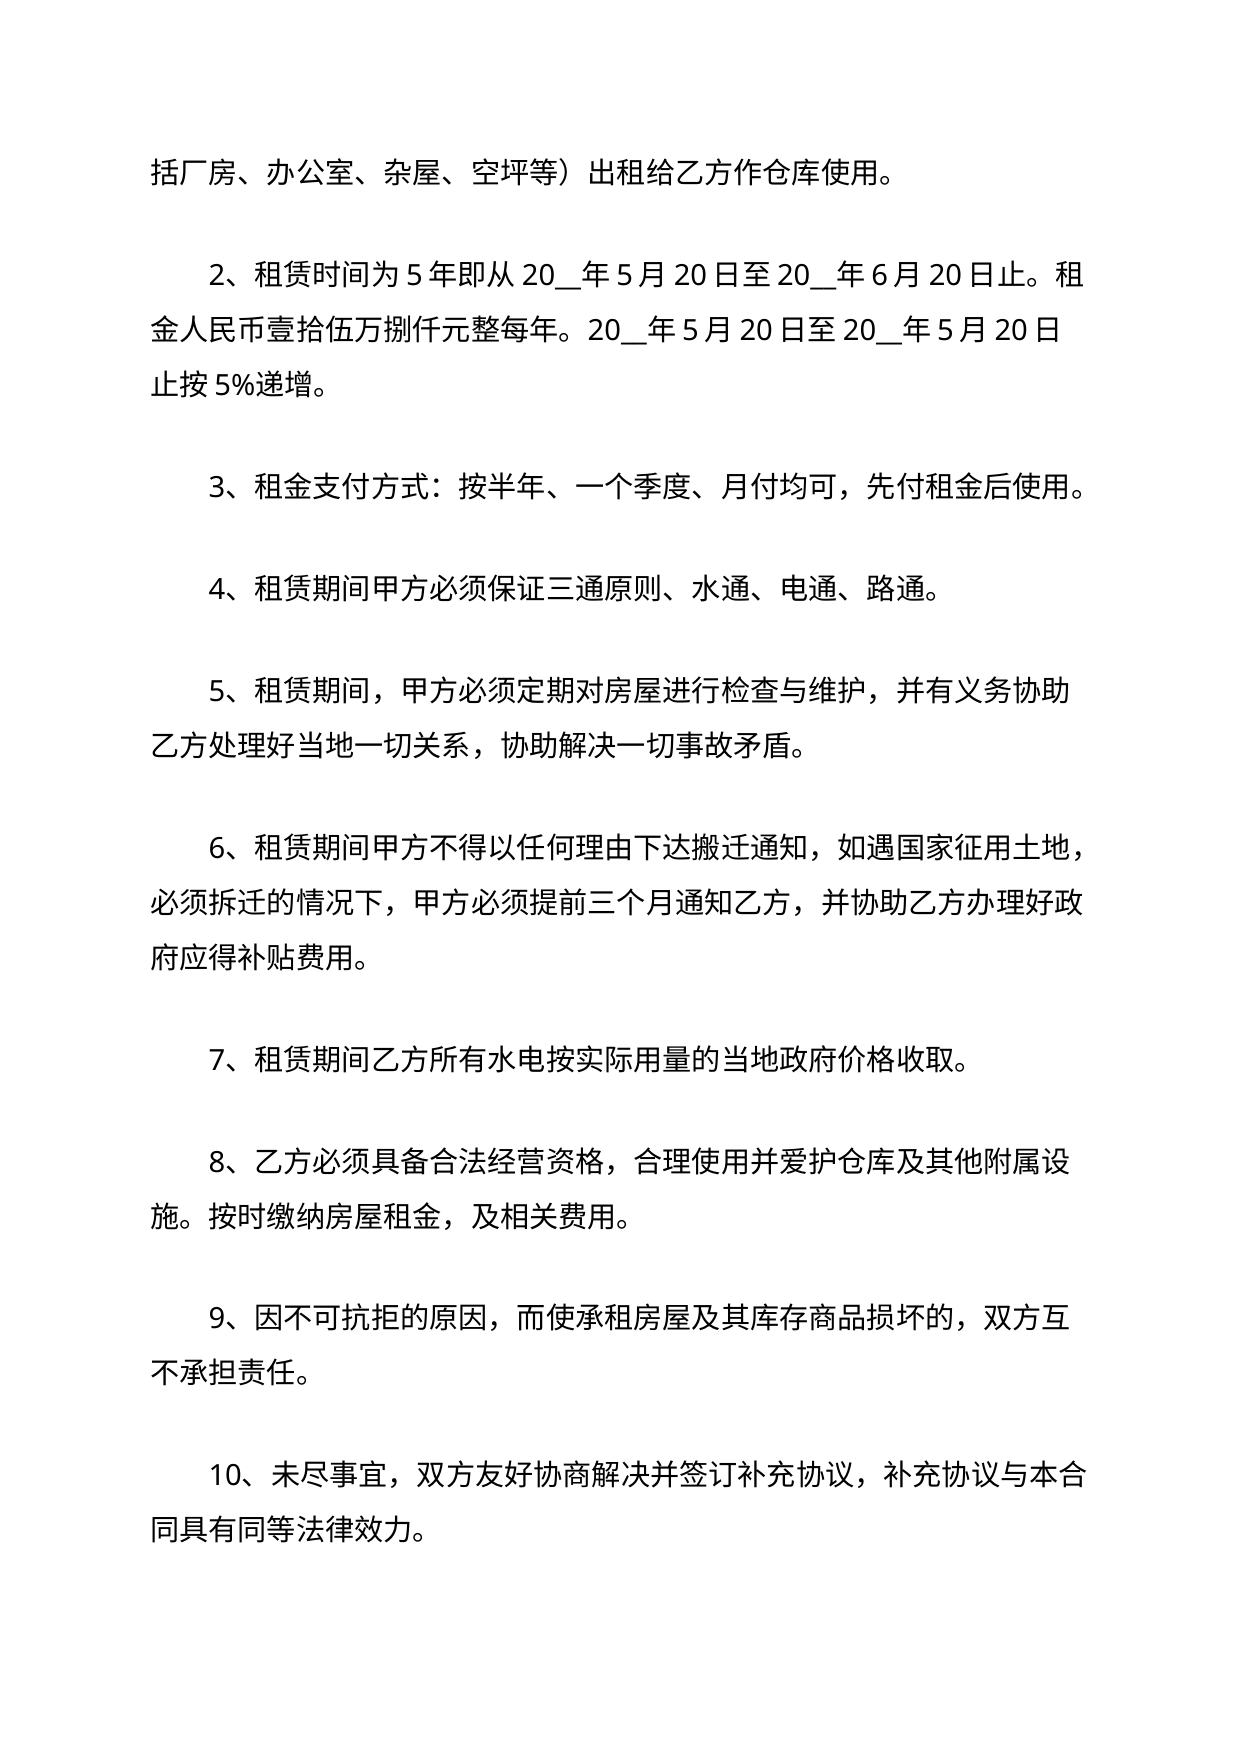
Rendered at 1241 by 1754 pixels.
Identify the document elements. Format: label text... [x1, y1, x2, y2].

text 7、租赁期间乙方所有水电按实际用量的当地政府价格收取。 [150, 1036, 1090, 1078]
text 10、未尽事宜，双方友好协商解决并签订补充协议，补充协议与本合同具有同等法律效力。 [150, 1452, 1090, 1549]
text 8、乙方必须具备合法经营资格，合理使用并爱护仓库及其他附属设施。按时缴纳房屋租金，及相关费用。 [150, 1138, 1090, 1235]
text 2、租赁时间为5年即从20__年5月20日至20__年6月20日止。租金人民币壹拾伍万捌仟元整每年。20__年5月20日至20__年5月20日止按5%递增。 [150, 252, 1090, 404]
text 6、租赁期间甲方不得以任何理由下达搬迁通知，如遇国家征用土地，必须拆迁的情况下，甲方必须提前三个月通知乙方，并协助乙方办理好政府应得补贴费用。 [150, 824, 1090, 977]
text 9、因不可抗拒的原因，而使承租房屋及其库存商品损坏的，双方互不承担责任。 [150, 1295, 1090, 1392]
text 3、租金支付方式：按半年、一个季度、月付均可，先付租金后使用。 [150, 464, 1090, 506]
text 5、租赁期间，甲方必须定期对房屋进行检查与维护，并有义务协助乙方处理好当地一切关系，协助解决一切事故矛盾。 [150, 668, 1090, 765]
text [150, 150, 1090, 192]
text 4、租赁期间甲方必须保证三通原则、水通、电通、路通。 [150, 566, 1090, 608]
